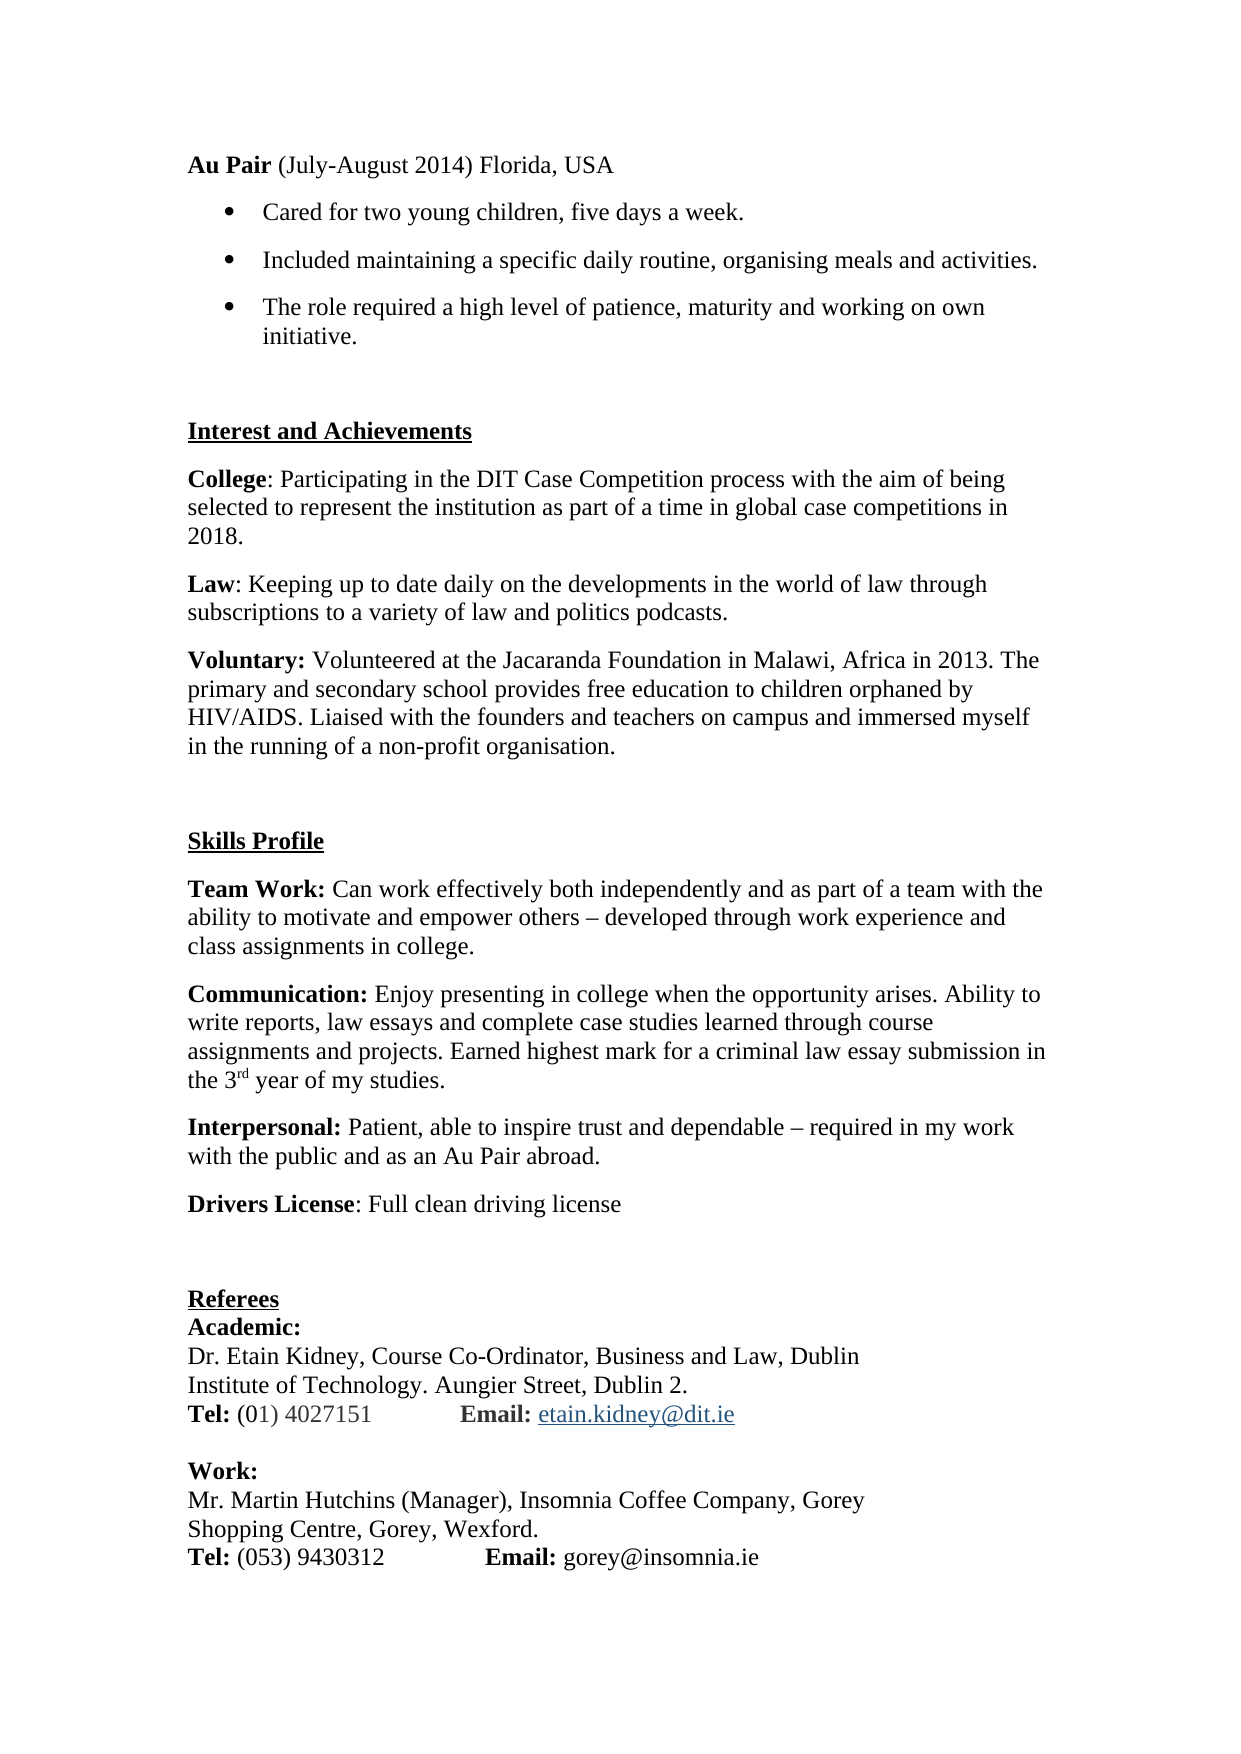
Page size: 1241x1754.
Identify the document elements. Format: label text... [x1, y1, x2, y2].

text Interest and Achievements [187, 416, 1053, 445]
text Dr. Etain Kidney, Course Co-Ordinator, Business and Law, Dublin Institute of Technology. Aungier Street, Dublin 2. Tel: (01) 4027151 Email: etain.kidney@dit.ie [187, 1341, 1053, 1427]
text Referees [187, 1284, 1053, 1312]
text College: Participating in the DIT Case Competition process with the aim of being selected to represent the institution as part of a time in global case competitions in 2018. [187, 464, 1053, 550]
text Au Pair (July-August 2014) Florida, USA [187, 150, 1053, 179]
text Skills Profile [187, 826, 1053, 855]
list Included maintaining a specific daily routine, organising meals and activities. [225, 245, 1053, 274]
text Mr. Martin Hutchins (Manager), Insomnia Coffee Company, Gorey Shopping Centre, Gorey, Wexford. Tel: (053) 9430312 Email: gorey@insomnia.ie [187, 1485, 1053, 1571]
text Communication: Enjoy presenting in college when the opportunity arises. Ability to write reports, law essays and complete case studies learned through course assignments and projects. Earned highest mark for a criminal law essay submission in the 3rd year of my studies. [187, 979, 1053, 1094]
text Work: [187, 1456, 1053, 1485]
list The role required a high level of patience, maturity and working on own initiative. [225, 292, 1053, 350]
text Voluntary: Volunteered at the Jacaranda Foundation in Malawi, Africa in 2013. The primary and secondary school provides free education to children orphaned by HIV/AIDS. Liaised with the founders and teachers on campus and immersed myself in the running of a non-profit organisation. [187, 645, 1053, 760]
text Interpersonal: Patient, able to inspire trust and dependable – required in my work with the public and as an Au Pair abroad. [187, 1112, 1053, 1170]
text Drivers License: Full clean driving license [187, 1189, 1053, 1217]
text Team Work: Can work effectively both independently and as part of a team with the ability to motivate and empower others – developed through work experience and class assignments in college. [187, 874, 1053, 960]
text Law: Keeping up to date daily on the developments in the world of law through subscriptions to a variety of law and politics podcasts. [187, 569, 1053, 626]
list Cared for two young children, five days a week. [225, 197, 1053, 226]
text Academic: [187, 1312, 1053, 1341]
